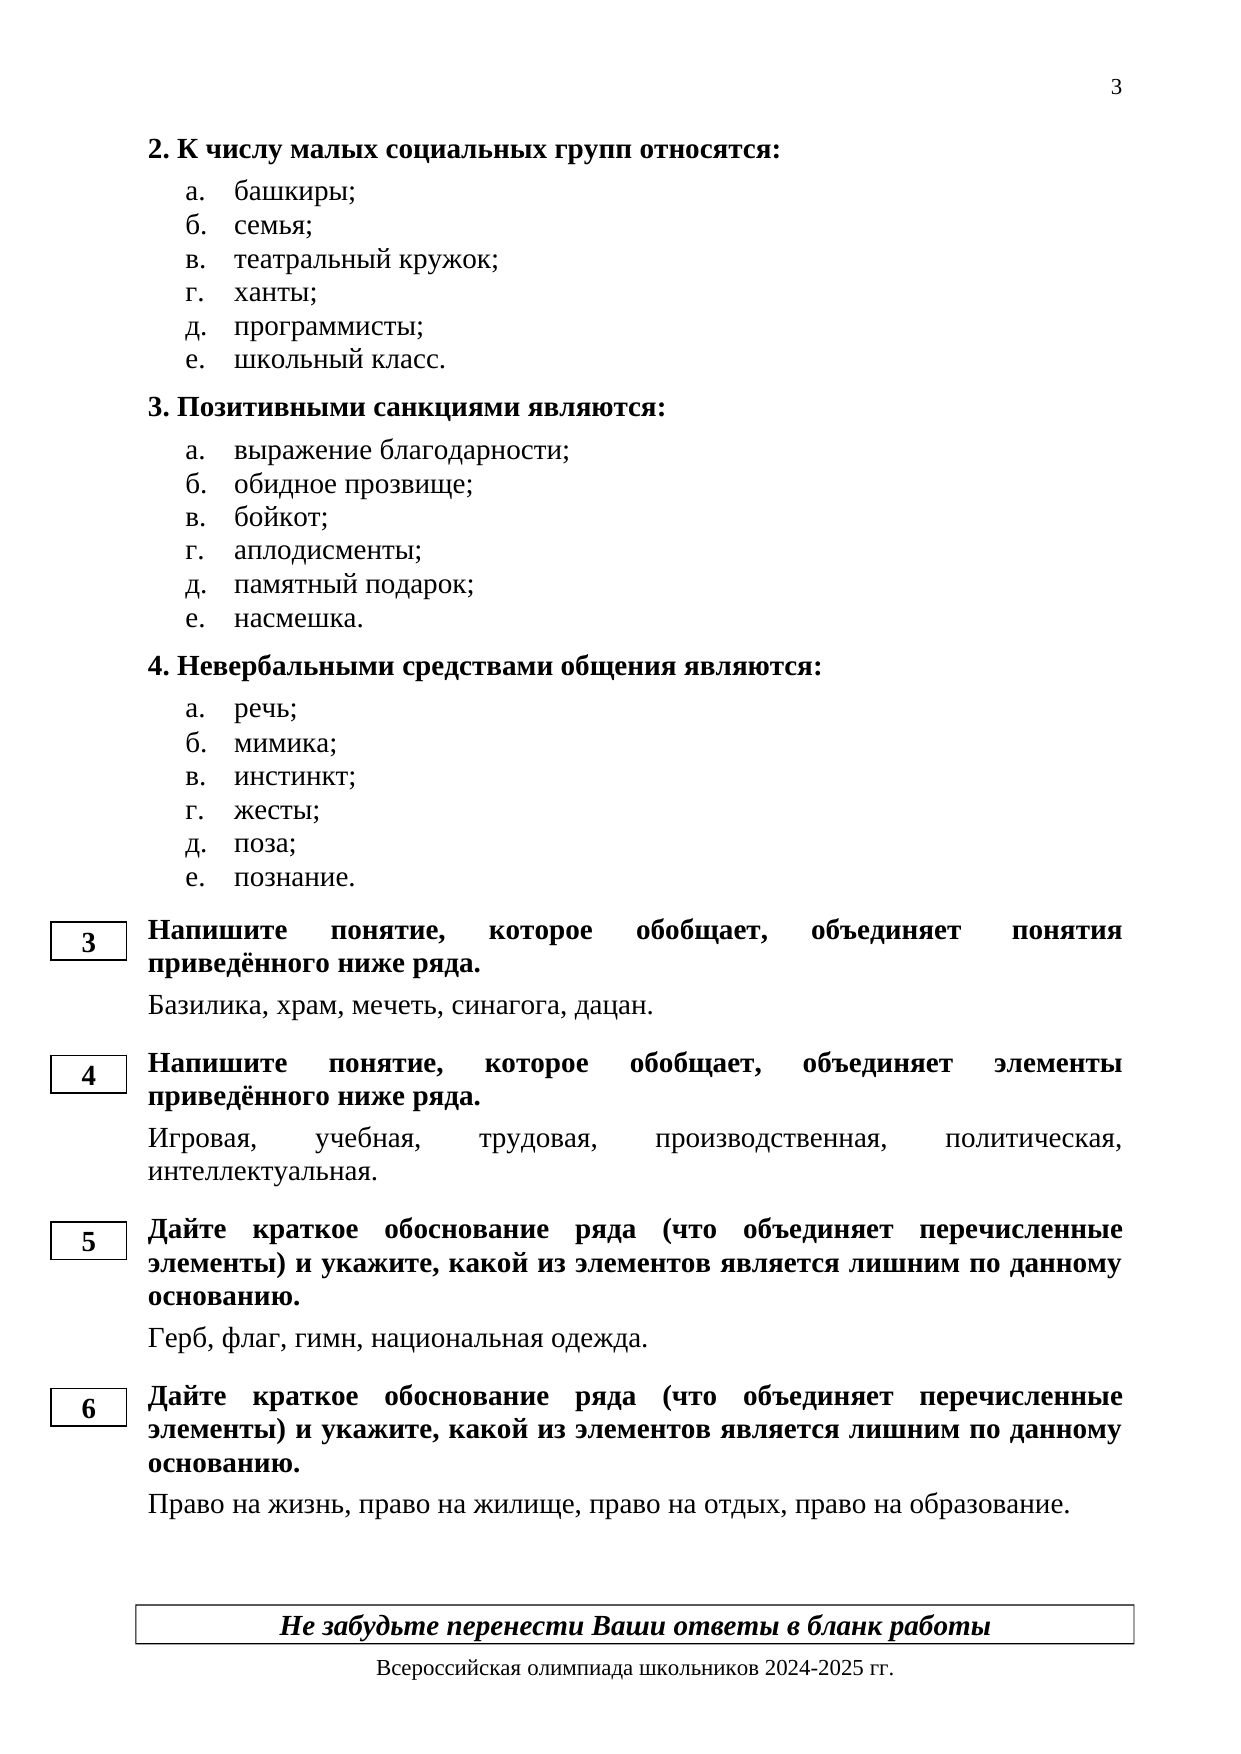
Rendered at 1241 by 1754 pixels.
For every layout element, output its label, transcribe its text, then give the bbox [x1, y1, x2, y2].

subtitle Невербальными средствами общения являются: [148, 648, 1146, 682]
text Базилика, храм, мечеть, синагога, дацан. [148, 987, 1146, 1020]
text Герб, флаг, гимн, национальная одежда. [148, 1320, 1146, 1353]
text д. программисты; е. школьный класс. [185, 308, 447, 375]
subtitle К числу малых социальных групп относятся: [148, 131, 1146, 164]
text в. театральный кружок; г. ханты; [185, 241, 500, 308]
text Игровая, учебная, трудовая, производственная, политическая, интеллектуальная. [148, 1120, 1122, 1187]
text г. аплодисменты; [185, 533, 1146, 566]
text е. познание. [185, 859, 1146, 892]
text б. мимика; в. инстинкт; г. жесты; [185, 725, 357, 825]
text в. бойкот; [185, 499, 1146, 533]
subtitle Дайте краткое обоснование ряда (что объединяет перечисленные элементы) и укажите, какой из элементов является лишним по данному основанию. [148, 1211, 1123, 1312]
text Право на жизнь, право на жилище, право на отдых, право на образование. [148, 1486, 1146, 1520]
subtitle Напишите понятие, которое обобщает, объединяет понятия приведённого ниже ряда. [148, 912, 1123, 979]
text а. башкиры; б. семья; [185, 173, 357, 241]
text а. речь; [185, 691, 1146, 725]
subtitle Дайте краткое обоснование ряда (что объединяет перечисленные элементы) и укажите, какой из элементов является лишним по данному основанию. [148, 1378, 1123, 1478]
text д. поза; [185, 825, 1146, 859]
subtitle Позитивными санкциями являются: [148, 389, 1146, 423]
subtitle Напишите понятие, которое обобщает, объединяет элементы приведённого ниже ряда. [148, 1045, 1122, 1112]
text д. памятный подарок; е. насмешка. [185, 566, 475, 633]
text а. выражение благодарности; б. обидное прозвище; [185, 432, 571, 499]
